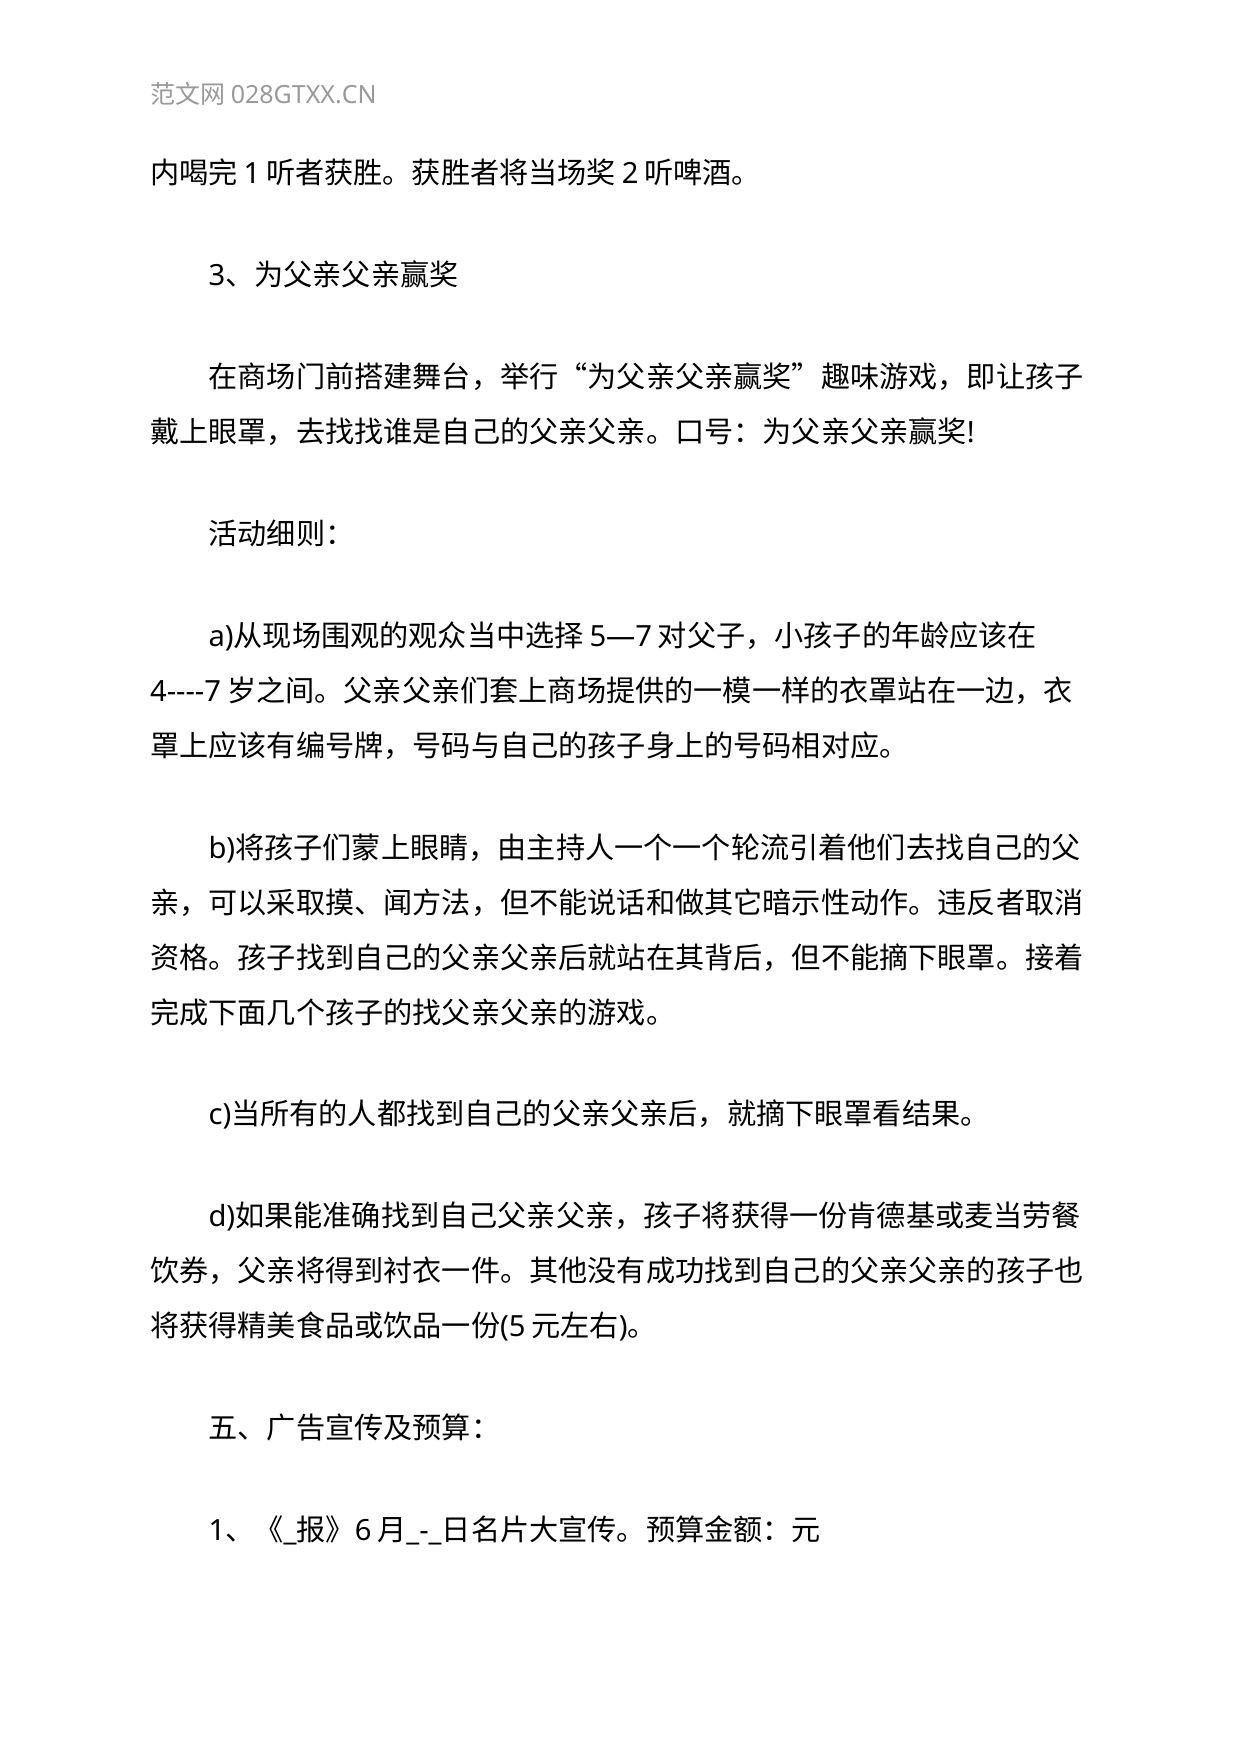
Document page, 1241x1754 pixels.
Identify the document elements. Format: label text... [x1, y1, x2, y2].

text c)当所有的人都找到自己的父亲父亲后，就摘下眼罩看结果。 [150, 1091, 1090, 1133]
text 3、为父亲父亲赢奖 [150, 252, 1090, 294]
text b)将孩子们蒙上眼睛，由主持人一个一个轮流引着他们去找自己的父亲，可以采取摸、闻方法，但不能说话和做其它暗示性动作。违反者取消资格。孩子找到自己的父亲父亲后就站在其背后，但不能摘下眼罩。接着完成下面几个孩子的找父亲父亲的游戏。 [150, 824, 1090, 1031]
text d)如果能准确找到自己父亲父亲，孩子将获得一份肯德基或麦当劳餐饮券，父亲将得到衬衣一件。其他没有成功找到自己的父亲父亲的孩子也将获得精美食品或饮品一份(5元左右)。 [150, 1193, 1090, 1345]
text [150, 150, 1090, 192]
text 1、《_报》6月_-_日名片大宣传。预算金额：元 [150, 1507, 1090, 1549]
text 活动细则： [150, 511, 1090, 553]
text a)从现场围观的观众当中选择5—7对父子，小孩子的年龄应该在4----7岁之间。父亲父亲们套上商场提供的一模一样的衣罩站在一边，衣罩上应该有编号牌，号码与自己的孩子身上的号码相对应。 [150, 613, 1090, 765]
text 在商场门前搭建舞台，举行“为父亲父亲赢奖”趣味游戏，即让孩子戴上眼罩，去找找谁是自己的父亲父亲。口号：为父亲父亲赢奖! [150, 354, 1090, 451]
text 五、广告宣传及预算： [150, 1405, 1090, 1447]
